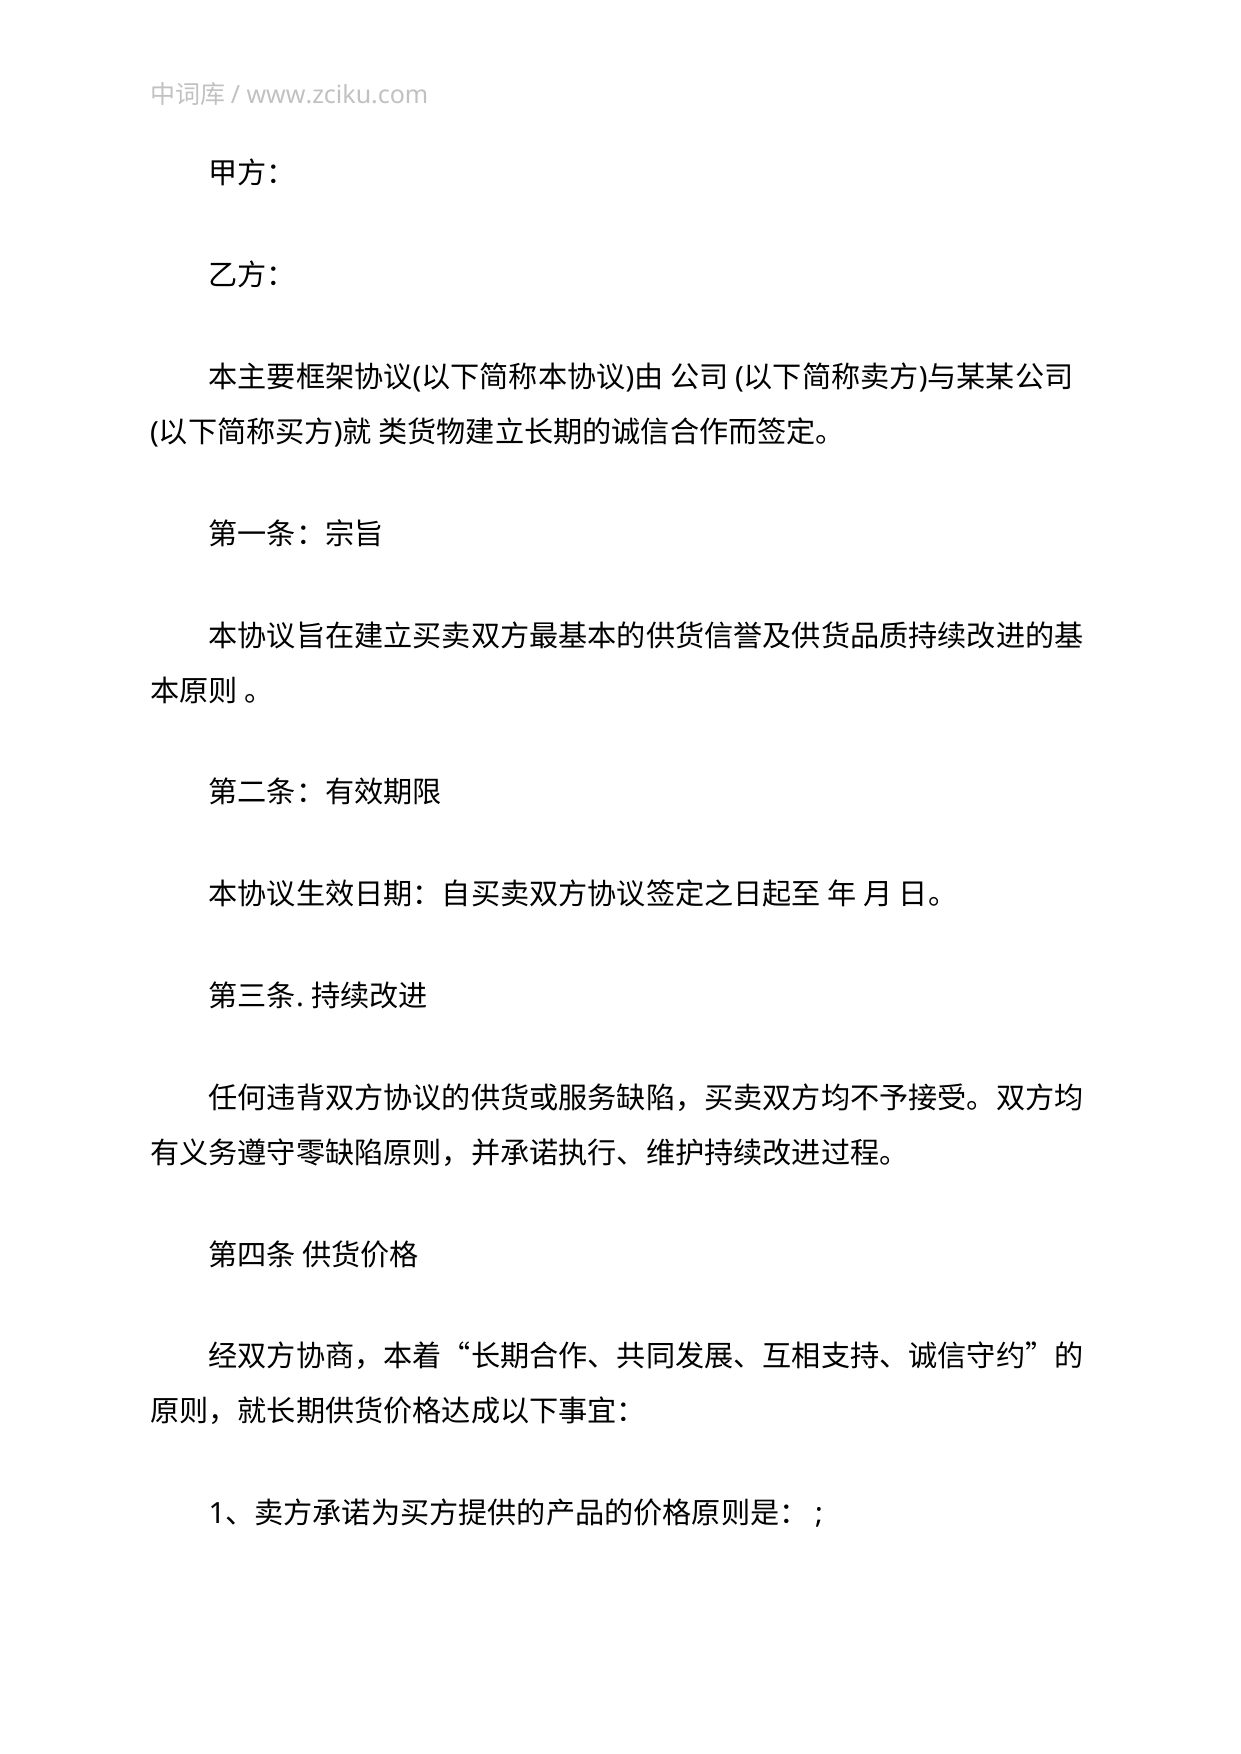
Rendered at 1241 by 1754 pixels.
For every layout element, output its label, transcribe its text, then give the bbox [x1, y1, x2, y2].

text 甲方： [150, 150, 1090, 192]
text 乙方： [150, 252, 1090, 294]
text 本主要框架协议(以下简称本协议)由 公司 (以下简称卖方)与某某公司 (以下简称买方)就 类货物建立长期的诚信合作而签定。 [150, 353, 1090, 451]
text 1、卖方承诺为买方提供的产品的价格原则是： ; [150, 1489, 1090, 1532]
text 任何违背双方协议的供货或服务缺陷，买卖双方均不予接受。双方均有义务遵守零缺陷原则，并承诺执行、维护持续改进过程。 [150, 1074, 1090, 1172]
text 本协议旨在建立买卖双方最基本的供货信誉及供货品质持续改进的基本原则 。 [150, 612, 1090, 709]
text 第三条. 持续改进 [150, 972, 1090, 1015]
text 第一条：宗旨 [150, 511, 1090, 553]
text 本协议生效日期：自买卖双方协议签定之日起至 年 月 日。 [150, 871, 1090, 913]
text 经双方协商，本着“长期合作、共同发展、互相支持、诚信守约”的原则，就长期供货价格达成以下事宜： [150, 1333, 1090, 1430]
text 第四条 供货价格 [150, 1231, 1090, 1273]
text 第二条：有效期限 [150, 769, 1090, 811]
